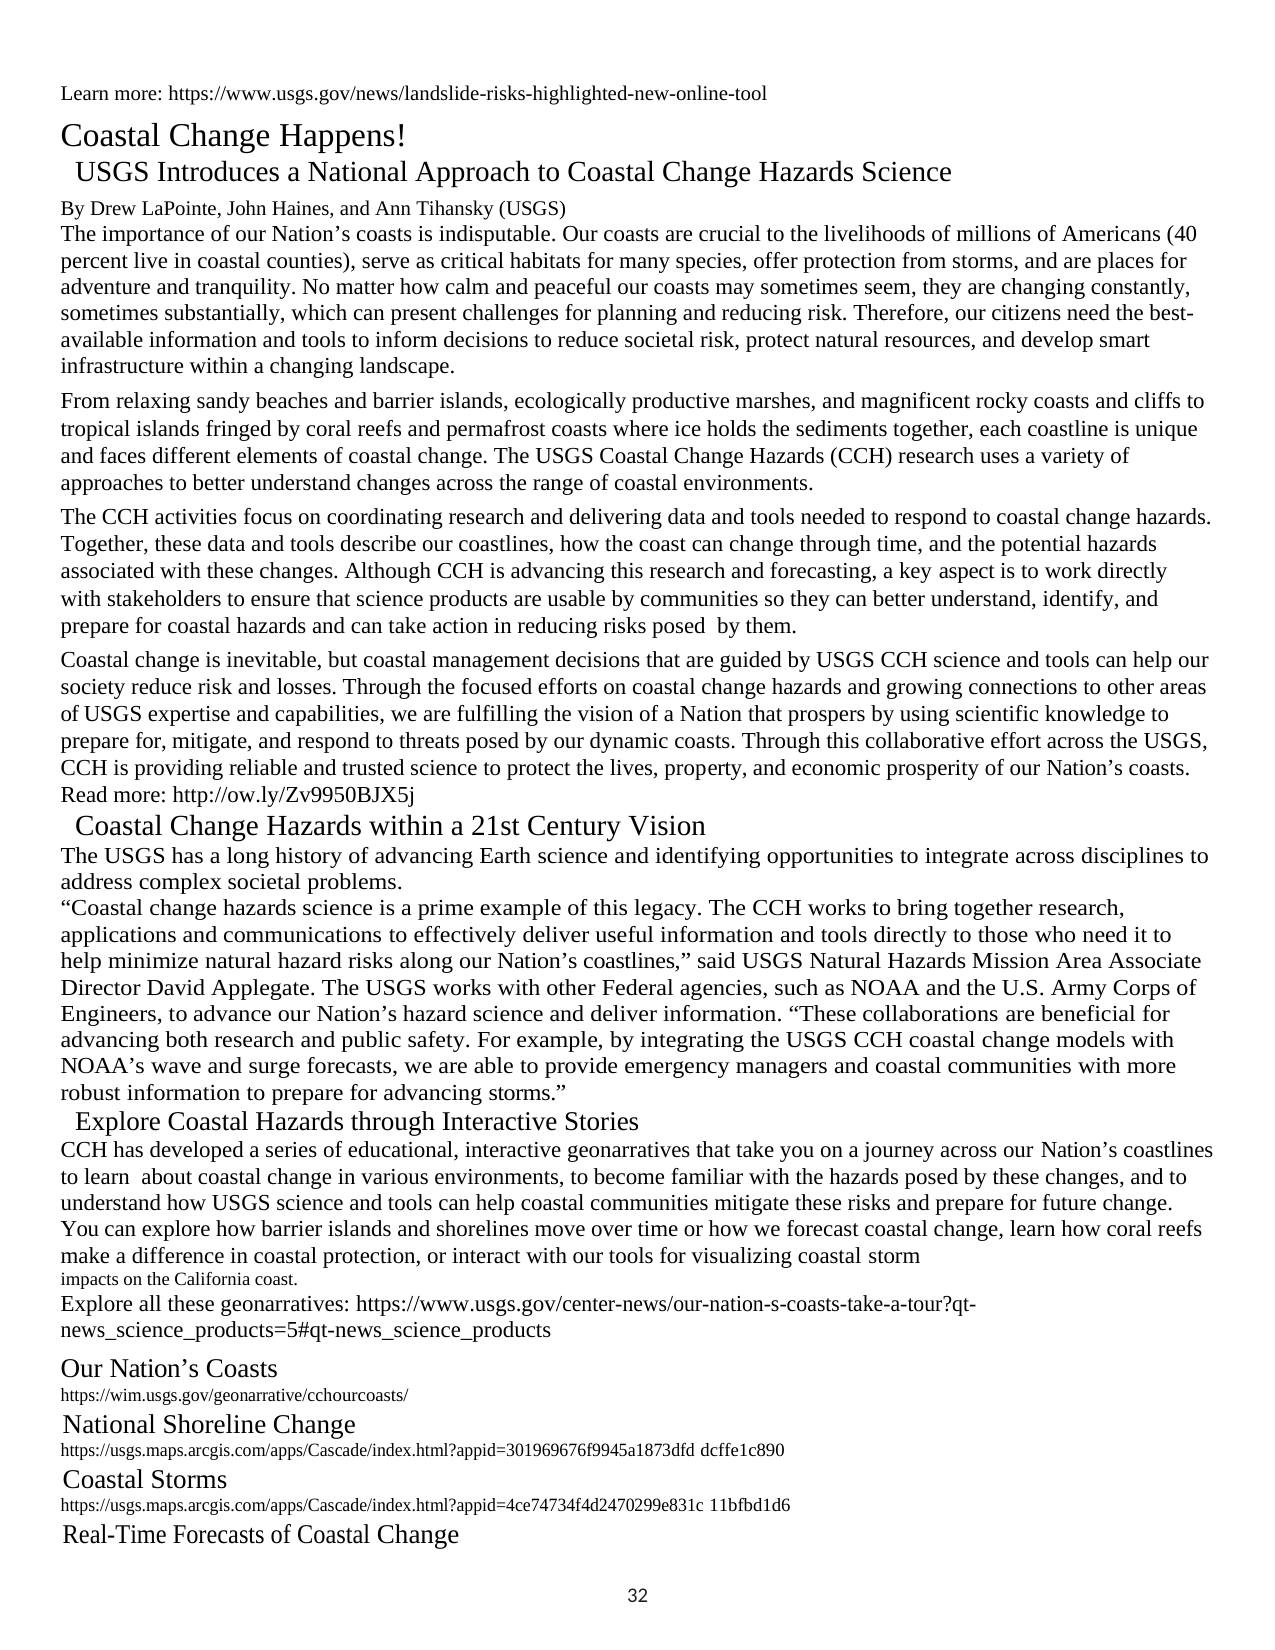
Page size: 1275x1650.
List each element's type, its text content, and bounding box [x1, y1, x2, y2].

text CCH has developed a series of educational, interactive geonarratives that take you on a journey across our Nation’s coastlines to learn about coastal change in various environments, to become familiar with the hazards posed by these changes, and to understand how USGS science and tools can help coastal communities mitigate these risks and prepare for future change. You can explore how barrier islands and shorelines move over time or how we forecast coastal change, learn how coral reefs make a difference in coastal protection, or interact with our tools for visualizing coastal storm [60, 1136, 1214, 1268]
text From relaxing sandy beaches and barrier islands, ecologically productive marshes, and magnificent rocky coasts and cliffs to tropical islands fringed by coral reefs and permafrost coasts where ice holds the sediments together, each coastline is unique and faces different elements of coastal change. The USGS Coastal Change Hazards (CCH) research uses a variety of approaches to better understand changes across the range of coastal environments. [60, 388, 1213, 495]
text impacts on the California coast. [60, 1268, 1213, 1290]
text https://usgs.maps.arcgis.com/apps/Cascade/index.html?appid=4ce74734f4d2470299e831c 11bfbd1d6 [60, 1494, 1214, 1516]
subtitle Coastal Change Hazards within a 21st Century Vision [75, 808, 1211, 842]
subtitle National Shoreline Change [62, 1408, 1214, 1439]
text The USGS has a long history of advancing Earth science and identifying opportunities to integrate across disciplines to address complex societal problems. [60, 842, 1214, 894]
subtitle USGS Introduces a National Approach to Coastal Change Hazards Science [75, 154, 1211, 187]
text https://usgs.maps.arcgis.com/apps/Cascade/index.html?appid=301969676f9945a1873dfd dcffe1c890 [60, 1439, 1214, 1461]
text https://wim.usgs.gov/geonarrative/cchourcoasts/ [60, 1384, 1214, 1405]
text Read more: http://ow.ly/Zv9950BJX5j [60, 781, 1214, 808]
text Learn more: https://www.usgs.gov/news/landslide-risks-highlighted-new-online-tool [60, 81, 1214, 105]
subtitle Real-Time Forecasts of Coastal Change [62, 1518, 1214, 1550]
text By Drew LaPointe, John Haines, and Ann Tihansky (USGS) [60, 196, 1213, 220]
subtitle Coastal Storms [62, 1463, 1214, 1494]
text Coastal change is inevitable, but coastal management decisions that are guided by USGS CCH science and tools can help our society reduce risk and losses. Through the focused efforts on coastal change hazards and growing connections to other areas of USGS expertise and capabilities, we are fulfilling the vision of a Nation that prospers by using scientific knowledge to prepare for, mitigate, and respond to threats posed by our dynamic coasts. Through this collaborative effort across the USGS, CCH is providing reliable and trusted science to protect the lives, property, and economic prosperity of our Nation’s coasts. [60, 646, 1213, 781]
subtitle Explore Coastal Hazards through Interactive Stories [75, 1105, 1214, 1136]
text “Coastal change hazards science is a prime example of this legacy. The CCH works to bring together research, applications and communications to effectively deliver useful information and tools directly to those who need it to help minimize natural hazard risks along our Nation’s coastlines,” said USGS Natural Hazards Mission Area Associate Director David Applegate. The USGS works with other Federal agencies, such as NOAA and the U.S. Army Corps of Engineers, to advance our Nation’s hazard science and deliver information. “These collaborations are beneficial for advancing both research and public safety. For example, by integrating the USGS CCH coastal change models with NOAA’s wave and surge forecasts, we are able to provide emergency managers and coastal communities with more robust information to prepare for advancing storms.” [60, 894, 1214, 1105]
subtitle Our Nation’s Coasts [60, 1353, 1213, 1384]
text The importance of our Nation’s coasts is indisputable. Our coasts are crucial to the livelihoods of millions of Americans (40 percent live in coastal counties), serve as critical habitats for many species, offer protection from storms, and are places for adventure and tranquility. No matter how calm and peaceful our coasts may sometimes seem, they are changing constantly, sometimes substantially, which can present challenges for planning and reducing risk. Therefore, our citizens need the best-available information and tools to inform decisions to reduce societal risk, protect natural resources, and develop smart infrastructure within a changing landscape. [60, 220, 1214, 378]
text The CCH activities focus on coordinating research and delivering data and tools needed to respond to coastal change hazards. Together, these data and tools describe our coastlines, how the coast can change through time, and the potential hazards associated with these changes. Although CCH is advancing this research and forecasting, a key aspect is to work directly with stakeholders to ensure that science products are usable by communities so they can better understand, identify, and prepare for coastal hazards and can take action in reducing risks posed by them. [60, 503, 1213, 638]
subtitle Coastal Change Happens! [60, 115, 1213, 153]
text Explore all these geonarratives: https://www.usgs.gov/center-news/our-nation-s-coasts-take-a-tour?qt-news_science_products=5#qt-news_science_products [60, 1290, 1214, 1343]
